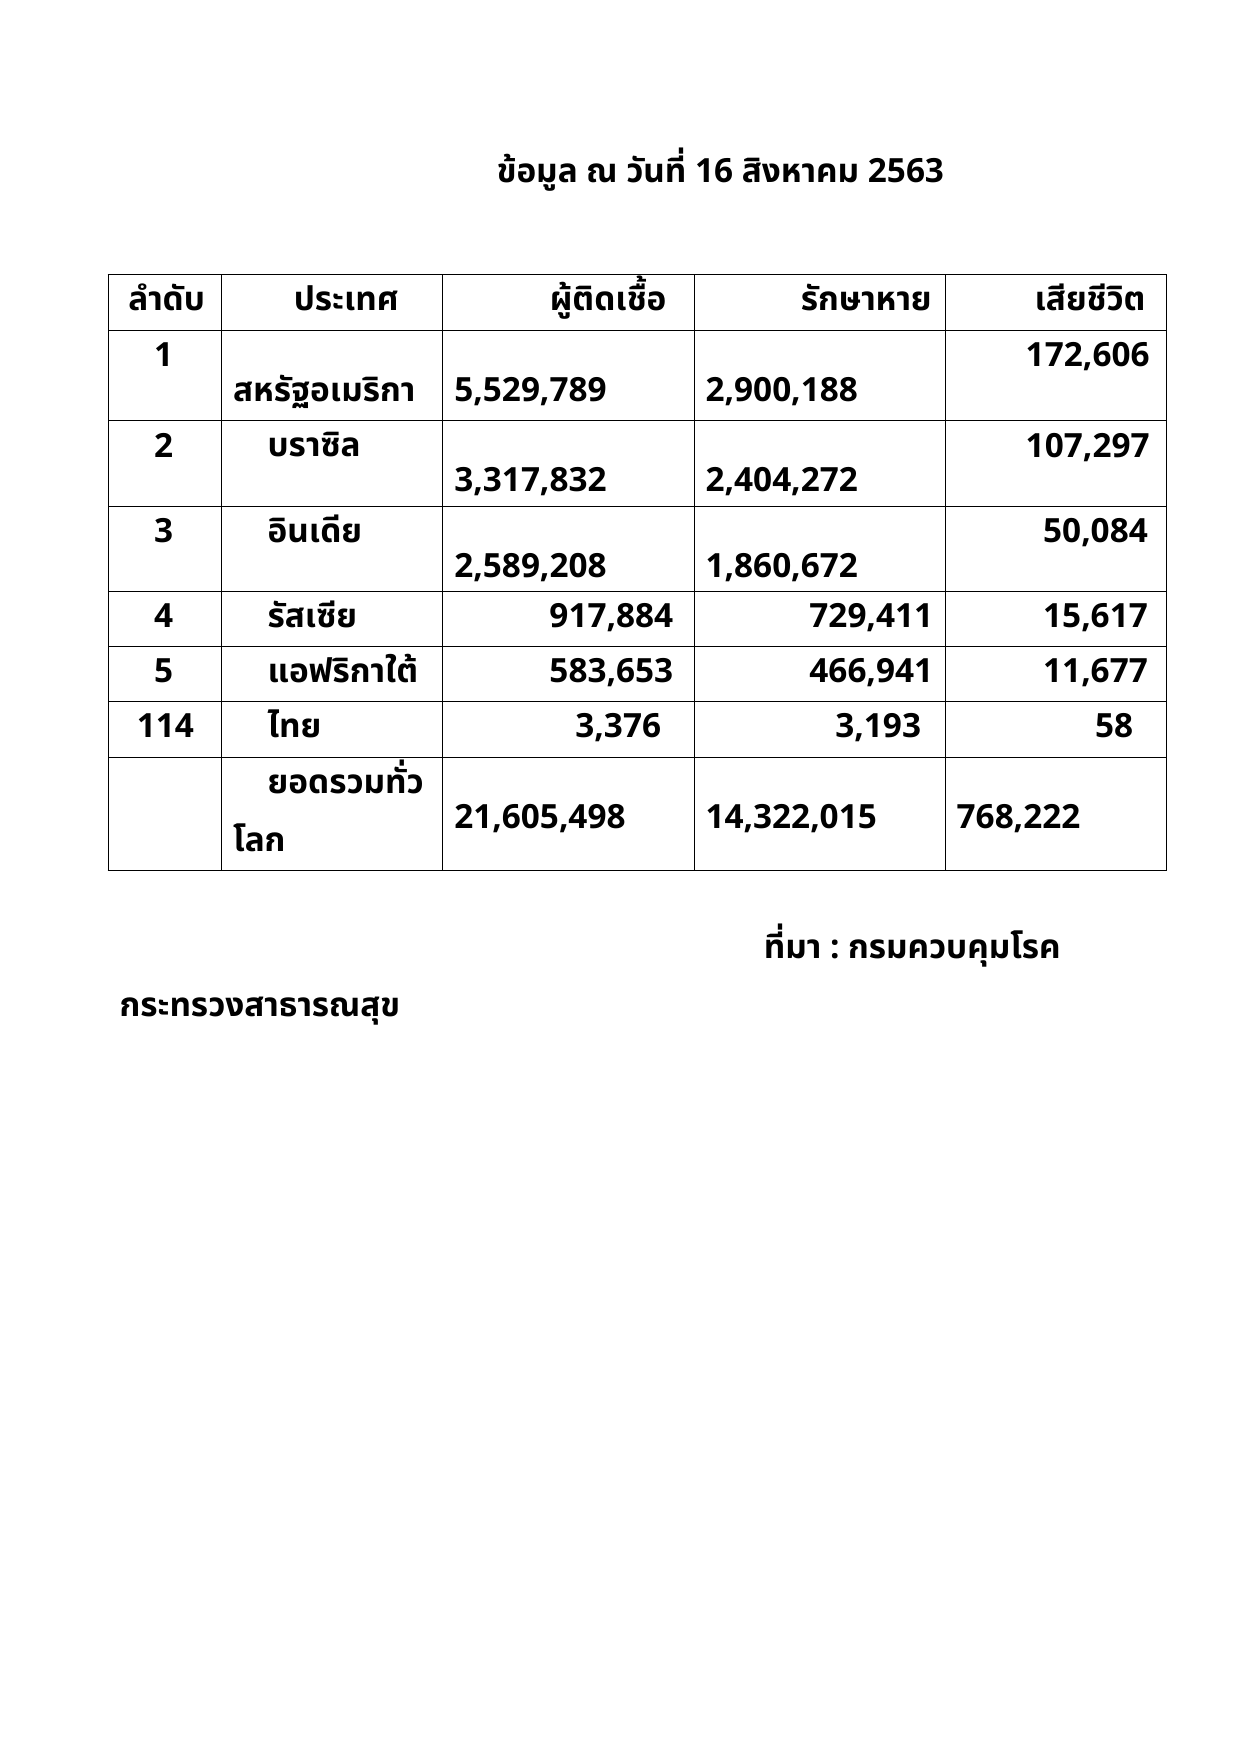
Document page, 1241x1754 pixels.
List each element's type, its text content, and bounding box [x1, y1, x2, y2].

table_cell 3,317,832 [443, 421, 694, 506]
table_cell 2 [109, 421, 221, 506]
table_cell 5,529,789 [443, 331, 694, 420]
table_cell 21,605,498 [443, 758, 694, 870]
table_cell 3 [109, 507, 221, 591]
table_cell 114 [109, 702, 221, 757]
table_cell 2,900,188 [695, 331, 945, 420]
table_cell 1 [109, 331, 221, 420]
table_header รักษาหาย [695, 275, 945, 329]
list ข้อมูล ณ วันที่ 16 สิงหาคม 2563 [89, 147, 1181, 198]
table_cell [109, 758, 221, 870]
table_cell 58 [946, 702, 1166, 757]
table_cell 2,589,208 [443, 507, 694, 591]
table_cell บราซิล [222, 421, 442, 506]
table_cell 107,297 [946, 421, 1166, 506]
table_cell ไทย [222, 702, 442, 757]
table_cell 11,677 [946, 647, 1166, 701]
table_cell 5 [109, 647, 221, 701]
table_cell อินเดีย [222, 507, 442, 591]
table_cell 3,376 [443, 702, 694, 757]
table_cell 1,860,672 [695, 507, 945, 591]
table_cell 583,653 [443, 647, 694, 701]
table_cell รัสเซีย [222, 592, 442, 646]
table_cell 729,411 [695, 592, 945, 646]
table_header ประเทศ [222, 275, 442, 329]
table_header ผู้ติดเชื้อ [443, 275, 694, 329]
table_cell 14,322,015 [695, 758, 945, 870]
table_cell 466,941 [695, 647, 945, 701]
table_cell 768,222 [946, 758, 1166, 870]
table_cell 15,617 [946, 592, 1166, 646]
table_header ลำดับ [109, 275, 221, 329]
list ที่มา : กรมควบคุมโรค กระทรวงสาธารณสุข [119, 923, 1181, 1032]
table_cell 50,084 [946, 507, 1166, 591]
table_cell ยอดรวมทั่วโลก [222, 758, 442, 870]
table_cell แอฟริกาใต้ [222, 647, 442, 701]
table_cell 917,884 [443, 592, 694, 646]
table_header เสียชีวิต [946, 275, 1166, 329]
table_cell 4 [109, 592, 221, 646]
table_cell 172,606 [946, 331, 1166, 420]
table_cell 3,193 [695, 702, 945, 757]
table_cell สหรัฐอเมริกา [222, 331, 442, 420]
table_cell 2,404,272 [695, 421, 945, 506]
